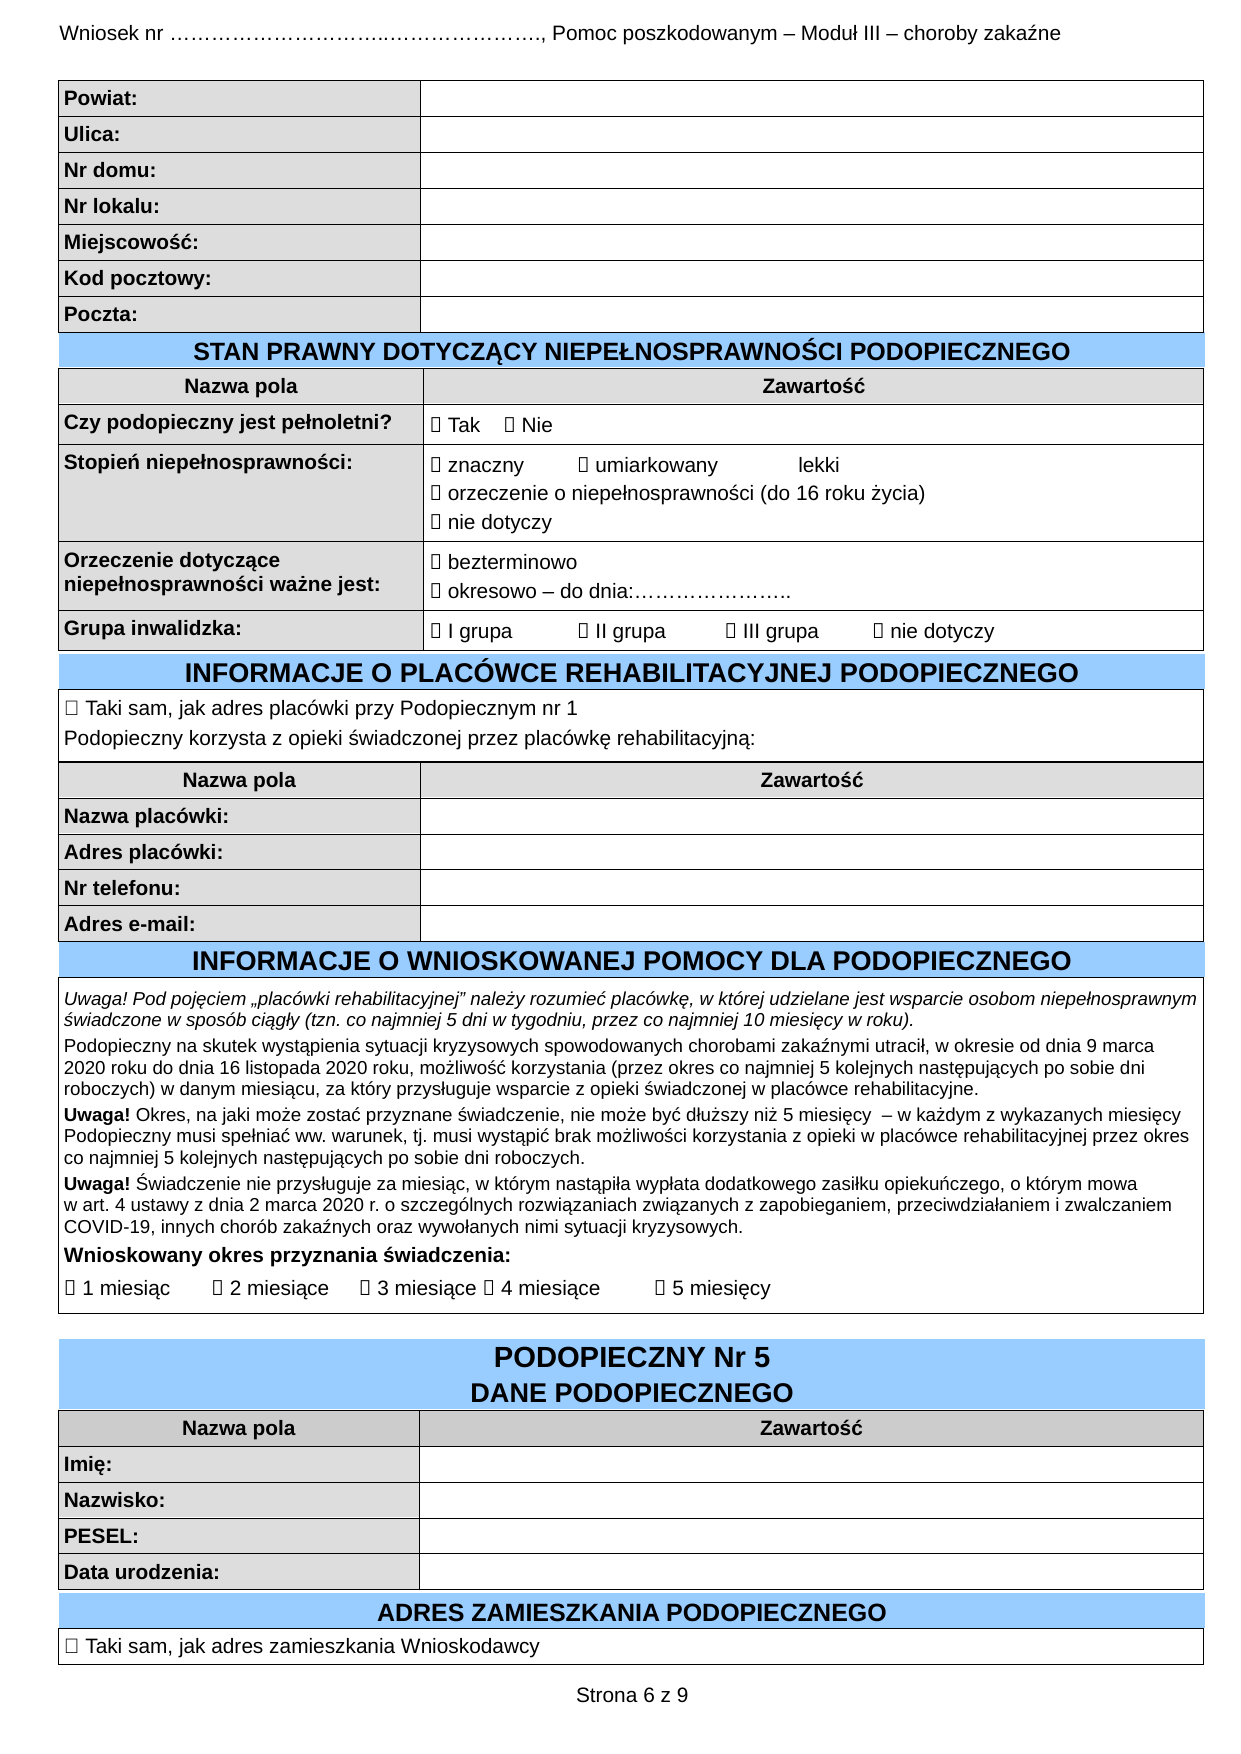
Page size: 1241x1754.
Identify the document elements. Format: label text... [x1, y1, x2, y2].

subtitle DANE PODOPIECZNEGO [59, 1374, 1205, 1409]
table_cell [421, 261, 1203, 296]
table_cell Nazwa placówki: [59, 799, 420, 833]
table_cell Ulica: [59, 117, 420, 152]
table_header Zawartość [424, 369, 1203, 403]
table_cell  znaczny  umiarkowany lekki  orzeczenie o niepełnosprawności (do 16 roku życia)  nie dotyczy [424, 445, 1203, 541]
table_header Nazwa pola [59, 1411, 419, 1446]
subtitle STAN PRAWNY DOTYCZĄCY NIEPEŁNOSPRAWNOŚCI PODOPIECZNEGO [59, 332, 1205, 367]
table_header Zawartość [421, 763, 1203, 797]
table_cell Powiat: [59, 81, 420, 116]
table_cell Poczta: [59, 297, 420, 332]
table_header Uwaga! Pod pojęciem „placówki rehabilitacyjnej” należy rozumieć placówkę, w której udzielane jest wsparcie osobom niepełnosprawnym świadczone w sposób ciągły (tzn. co najmniej 5 dni w tygodniu, przez co najmniej 10 miesięcy w roku). Podopieczny na skutek wystąpienia sytuacji kryzysowych spowodowanych chorobami zakaźnymi utracił, w okresie od dnia 9 marca 2020 roku do dnia 16 listopada 2020 roku, możliwość korzystania (przez okres co najmniej 5 kolejnych następujących po sobie dni roboczych) w danym miesiącu, za który przysługuje wsparcie z opieki świadczonej w placówce rehabilitacyjne. Uwaga! Okres, na jaki może zostać przyznane świadczenie, nie może być dłuższy niż 5 miesięcy – w każdym z wykazanych miesięcy Podopieczny musi spełniać ww. warunek, tj. musi wystąpić brak możliwości korzystania z opieki w placówce rehabilitacyjnej przez okres co najmniej 5 kolejnych następujących po sobie dni roboczych. Uwaga! Świadczenie nie przysługuje za miesiąc, w którym nastąpiła wypłata dodatkowego zasiłku opiekuńczego, o którym mowa w art. 4 ustawy z dnia 2 marca 2020 r. o szczególnych rozwiązaniach związanych z zapobieganiem, przeciwdziałaniem i zwalczaniem COVID-19, innych chorób zakaźnych oraz wywołanych nimi sytuacji kryzysowych. Wnioskowany okres przyznania świadczenia:  1 miesiąc  2 miesiące  3 miesiące  4 miesiące  5 miesięcy [59, 978, 1203, 1313]
table_cell  bezterminowo  okresowo – do dnia:………………….. [424, 542, 1203, 610]
table_header Nazwa pola [59, 369, 423, 403]
table_cell Adres placówki: [59, 835, 420, 869]
table_cell [420, 1519, 1203, 1553]
table_cell Grupa inwalidzka: [59, 611, 423, 650]
subtitle PODOPIECZNY Nr 5 [59, 1339, 1205, 1374]
table_cell [421, 81, 1203, 116]
table_cell Adres e-mail: [59, 906, 420, 941]
table_cell Kod pocztowy: [59, 261, 420, 296]
table_header Zawartość [420, 1411, 1203, 1446]
table_header  Taki sam, jak adres zamieszkania Wnioskodawcy [59, 1629, 1203, 1664]
table_cell [421, 153, 1203, 188]
table_cell Nr telefonu: [59, 870, 420, 905]
table_cell Orzeczenie dotyczące niepełnosprawności ważne jest: [59, 542, 423, 610]
table_cell Nr domu: [59, 153, 420, 188]
table_cell Miejscowość: [59, 225, 420, 260]
table_cell [421, 799, 1203, 833]
table_cell [420, 1554, 1203, 1589]
table_cell [421, 225, 1203, 260]
table_cell Stopień niepełnosprawności: [59, 445, 423, 541]
table_cell [421, 117, 1203, 152]
table_cell [420, 1447, 1203, 1481]
table_cell [421, 906, 1203, 941]
subtitle ADRES ZAMIESZKANIA PODOPIECZNEGO [59, 1593, 1205, 1628]
subtitle INFORMACJE O WNIOSKOWANEJ POMOCY DLA PODOPIECZNEGO [59, 942, 1205, 977]
table_cell  Tak  Nie [424, 405, 1203, 444]
table_cell Nr lokalu: [59, 189, 420, 224]
table_cell Data urodzenia: [59, 1554, 419, 1589]
table_cell  I grupa  II grupa  III grupa  nie dotyczy [424, 611, 1203, 650]
table_cell PESEL: [59, 1519, 419, 1553]
table_cell [421, 835, 1203, 869]
table_cell [421, 870, 1203, 905]
table_cell Czy podopieczny jest pełnoletni? [59, 405, 423, 444]
subtitle INFORMACJE O PLACÓWCE REHABILITACYJNEJ PODOPIECZNEGO [59, 654, 1205, 689]
table_cell [420, 1483, 1203, 1517]
table_header Nazwa pola [59, 763, 420, 797]
table_cell [421, 297, 1203, 332]
table_cell [421, 189, 1203, 224]
table_cell Nazwisko: [59, 1483, 419, 1517]
table_header  Taki sam, jak adres placówki przy Podopiecznym nr 1 Podopieczny korzysta z opieki świadczonej przez placówkę rehabilitacyjną: [59, 690, 1203, 761]
table_cell Imię: [59, 1447, 419, 1481]
